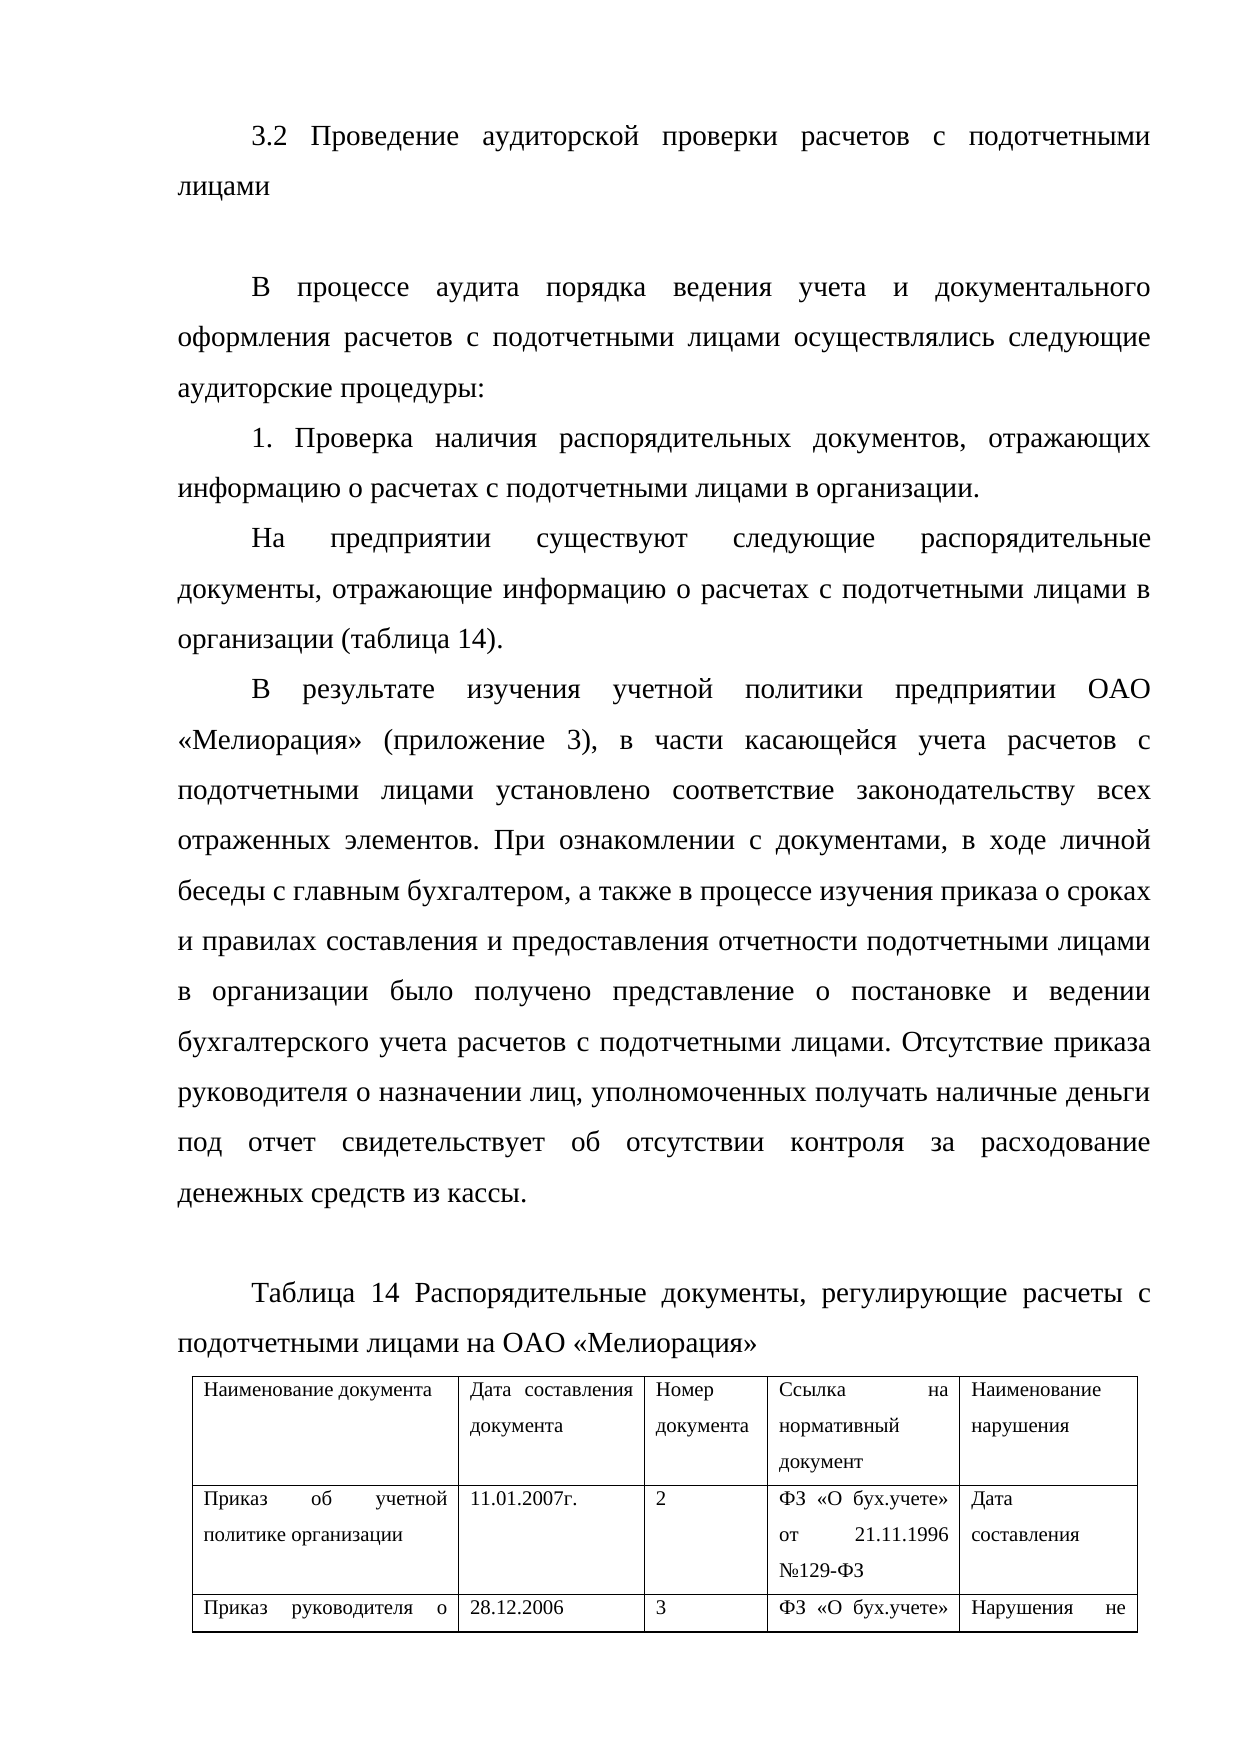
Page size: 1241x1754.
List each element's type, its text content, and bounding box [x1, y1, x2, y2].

table_header Наименование документа [193, 1377, 458, 1485]
text 1. Проверка наличия распорядительных документов, отражающих информацию о расчетах с подотчетными лицами в организации. [177, 420, 1152, 504]
table_header Наименование нарушения [960, 1377, 1137, 1485]
table_header Дата составления документа [459, 1377, 644, 1485]
text В результате изучения учетной политики предприятии ОАО «Мелиорация» (приложение 3), в части касающейся учета расчетов с подотчетными лицами установлено соответствие законодательству всех отраженных элементов. При ознакомлении с документами, в ходе личной беседы с главным бухгалтером, а также в процессе изучения приказа о сроках и правилах составления и предоставления отчетности подотчетными лицами в организации было получено представление о постановке и ведении бухгалтерского учета расчетов с подотчетными лицами. Отсутствие приказа руководителя о назначении лиц, уполномоченных получать наличные деньги под отчет свидетельствует об отсутствии контроля за расходование денежных средств из кассы. [177, 672, 1152, 1208]
text Таблица 14 Распорядительные документы, регулирующие расчеты с подотчетными лицами на ОАО «Мелиорация» [177, 1275, 1152, 1359]
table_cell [193, 1595, 458, 1631]
table_cell Дата составления [960, 1486, 1137, 1594]
table_header Номер документа [645, 1377, 767, 1485]
text В процессе аудита порядка ведения учета и документального оформления расчетов с подотчетными лицами осуществлялись следующие аудиторские процедуры: [177, 269, 1152, 403]
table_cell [960, 1595, 1137, 1631]
table_header Ссылка на нормативный документ [768, 1377, 959, 1485]
table_cell 11.01.2007г. [459, 1486, 644, 1594]
text 3.2 Проведение аудиторской проверки расчетов с подотчетными лицами [177, 118, 1152, 202]
table_cell 2 [645, 1486, 767, 1594]
table_cell 3 [645, 1595, 767, 1631]
table_cell Приказ об учетной политике организации [193, 1486, 458, 1594]
table_cell ФЗ «О бух.учете» от 21.11.1996 №129-ФЗ [768, 1486, 959, 1594]
table_cell 28.12.2006 [459, 1595, 644, 1631]
text На предприятии существуют следующие распорядительные документы, отражающие информацию о расчетах с подотчетными лицами в организации (таблица 14). [177, 521, 1152, 655]
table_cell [768, 1595, 959, 1631]
